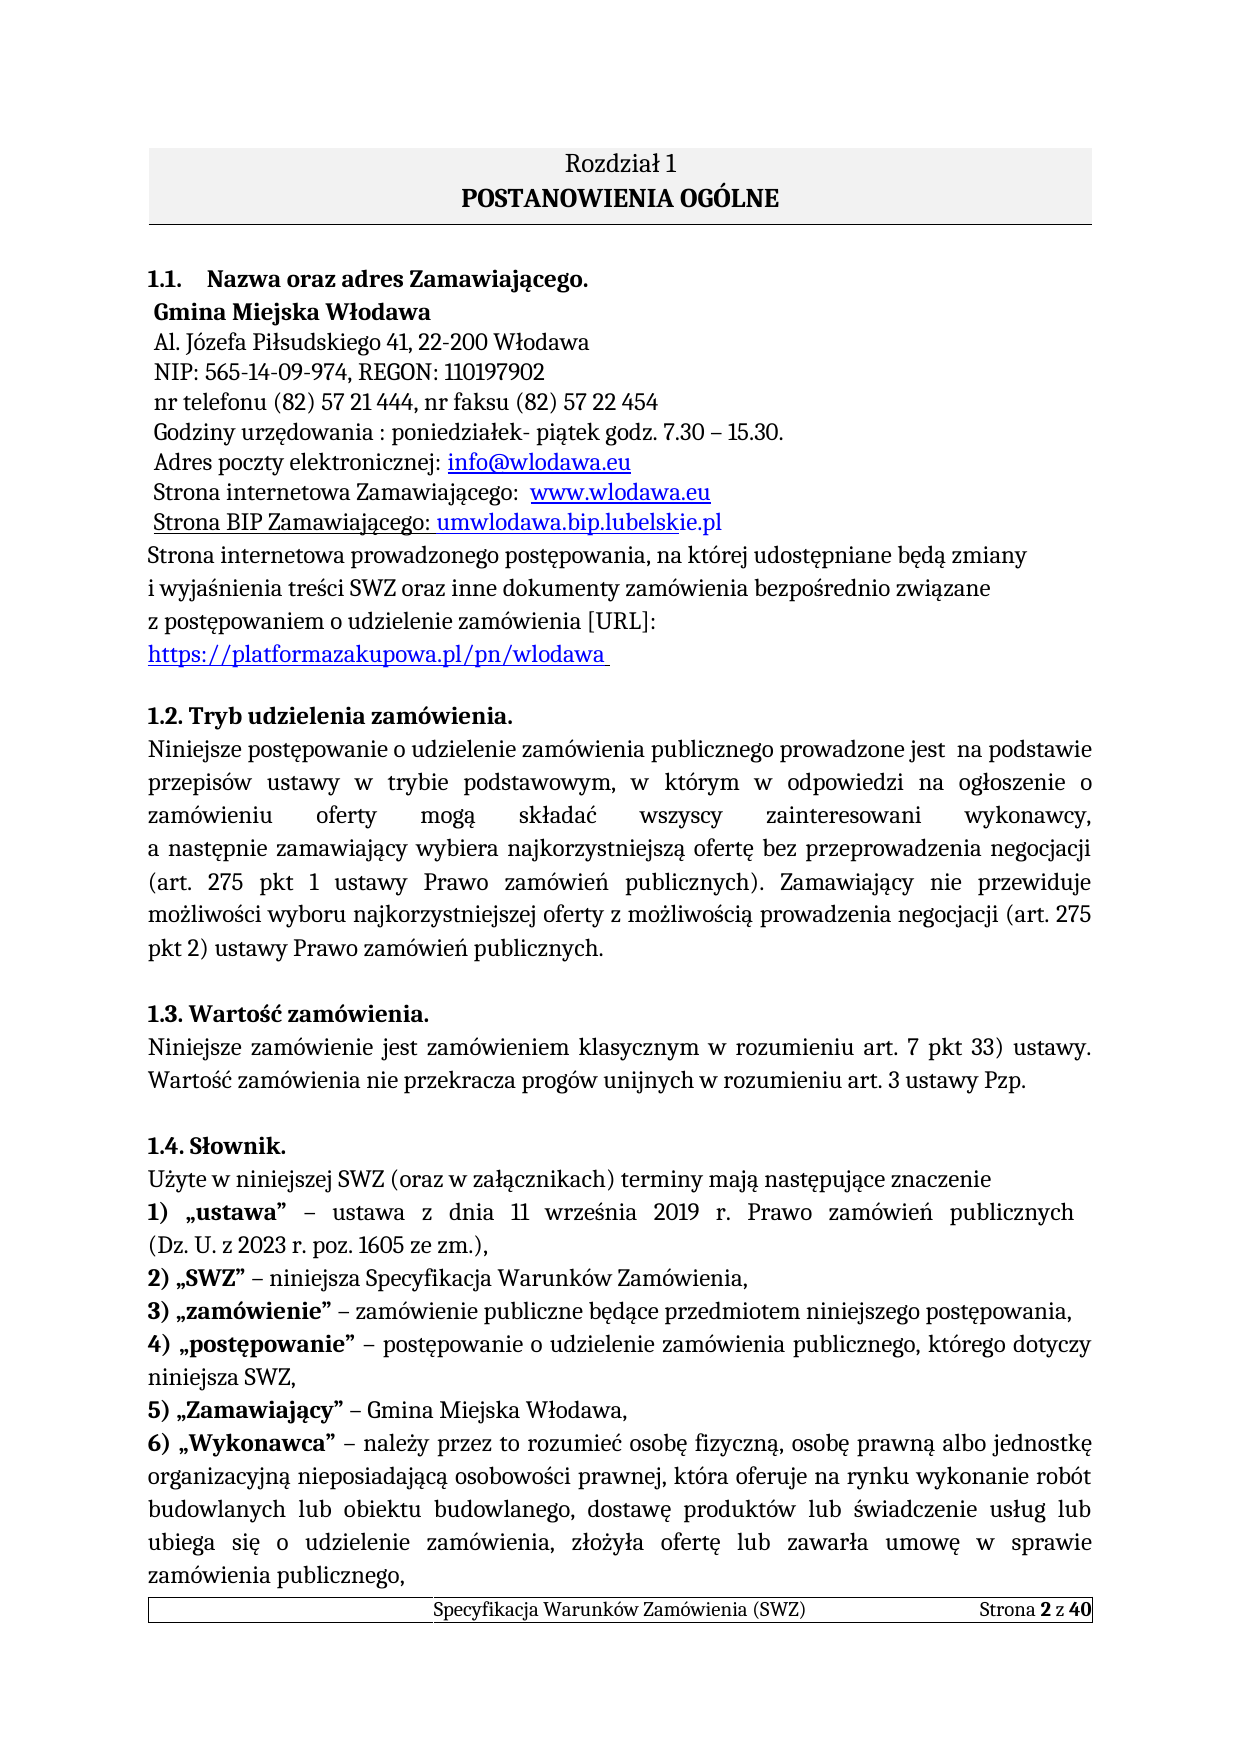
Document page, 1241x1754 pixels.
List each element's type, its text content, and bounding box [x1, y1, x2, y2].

list Al. Józefa Piłsudskiego 41, 22-200 Włodawa [153, 328, 1093, 356]
text 1) „ustawa” – ustawa z dnia 11 września 2019 r. Prawo zamówień publicznych (Dz. U. z 2023 r. poz. 1605 ze zm.), [148, 1198, 1093, 1259]
list 3) „zamówienie” – zamówienie publiczne będące przedmiotem niniejszego postępowania, [148, 1297, 1093, 1325]
text 1.4. Słownik. [148, 1132, 1093, 1160]
text 1.2. Tryb udzielenia zamówienia. [148, 702, 1093, 731]
list 2) „SWZ” – niniejsza Specyfikacja Warunków Zamówienia, [148, 1264, 1093, 1292]
list 6) „Wykonawca” – należy przez to rozumieć osobę fizyczną, osobę prawną albo jednostkę organizacyjną nieposiadającą osobowości prawnej, która oferuje na rynku wykonanie robót budowlanych lub obiektu budowlanego, dostawę produktów lub świadczenie usług lub ubiega się o udzielenie zamówienia, złożyła ofertę lub zawarła umowę w sprawie zamówienia publicznego, [148, 1557, 1093, 1589]
list 4) „postępowanie” – postępowanie o udzielenie zamówienia publicznego, którego dotyczy niniejsza SWZ, [148, 1330, 1093, 1391]
text Niniejsze postępowanie o udzielenie zamówienia publicznego prowadzone jest na podstawie przepisów ustawy w trybie podstawowym, w którym w odpowiedzi na ogłoszenie o zamówieniu oferty mogą składać wszyscy zainteresowani wykonawcy, a następnie zamawiający wybiera najkorzystniejszą ofertę bez przeprowadzenia negocjacji (art. 275 pkt 1 ustawy Prawo zamówień publicznych). Zamawiający nie przewiduje możliwości wyboru najkorzystniejszej oferty z możliwością prowadzenia negocjacji (art. 275 pkt 2) ustawy Prawo zamówień publicznych. [148, 735, 1093, 962]
list Strona BIP Zamawiającego: umwlodawa.bip.lubelskie.pl [153, 508, 1093, 537]
list Adres poczty elektronicznej: info@wlodawa.eu [153, 448, 1093, 477]
list Gmina Miejska Włodawa [153, 297, 1093, 326]
table_header Rozdział 1 POSTANOWIENIA OGÓLNE [149, 148, 1092, 224]
text Niniejsze zamówienie jest zamówieniem klasycznym w rozumieniu art. 7 pkt 33) ustawy. Wartość zamówienia nie przekracza progów unijnych w rozumieniu art. 3 ustawy Pzp. [148, 1032, 1093, 1094]
list 6) „Wykonawca” – należy przez to rozumieć osobę fizyczną, osobę prawną albo jednostkę organizacyjną nieposiadającą osobowości prawnej, która oferuje na rynku wykonanie robót budowlanych lub obiektu budowlanego, dostawę produktów lub świadczenie usług lub ubiega się o udzielenie zamówienia, złożyła ofertę lub zawarła umowę w sprawie zamówienia publicznego, [148, 1429, 1093, 1462]
text Strona internetowa prowadzonego postępowania, na której udostępniane będą zmiany i wyjaśnienia treści SWZ oraz inne dokumenty zamówienia bezpośrednio związane z postępowaniem o udzielenie zamówienia [URL]: https://platformazakupowa.pl/pn/wlodawa [148, 541, 1093, 669]
list nr telefonu (82) 57 21 444, nr faksu (82) 57 22 454 [153, 388, 1093, 417]
list Nazwa oraz adres Zamawiającego. [148, 264, 1093, 293]
list Godziny urzędowania : poniedziałek- piątek godz. 7.30 – 15.30. [153, 418, 1093, 447]
text 1.3. Wartość zamówienia. [148, 999, 1093, 1028]
list Strona internetowa Zamawiającego: www.wlodawa.eu [153, 478, 1093, 507]
list 5) „Zamawiający” – Gmina Miejska Włodawa, [148, 1396, 1093, 1424]
list NIP: 565-14-09-974, REGON: 110197902 [153, 358, 1093, 386]
text Użyte w niniejszej SWZ (oraz w załącznikach) terminy mają następujące znaczenie [148, 1164, 1093, 1193]
